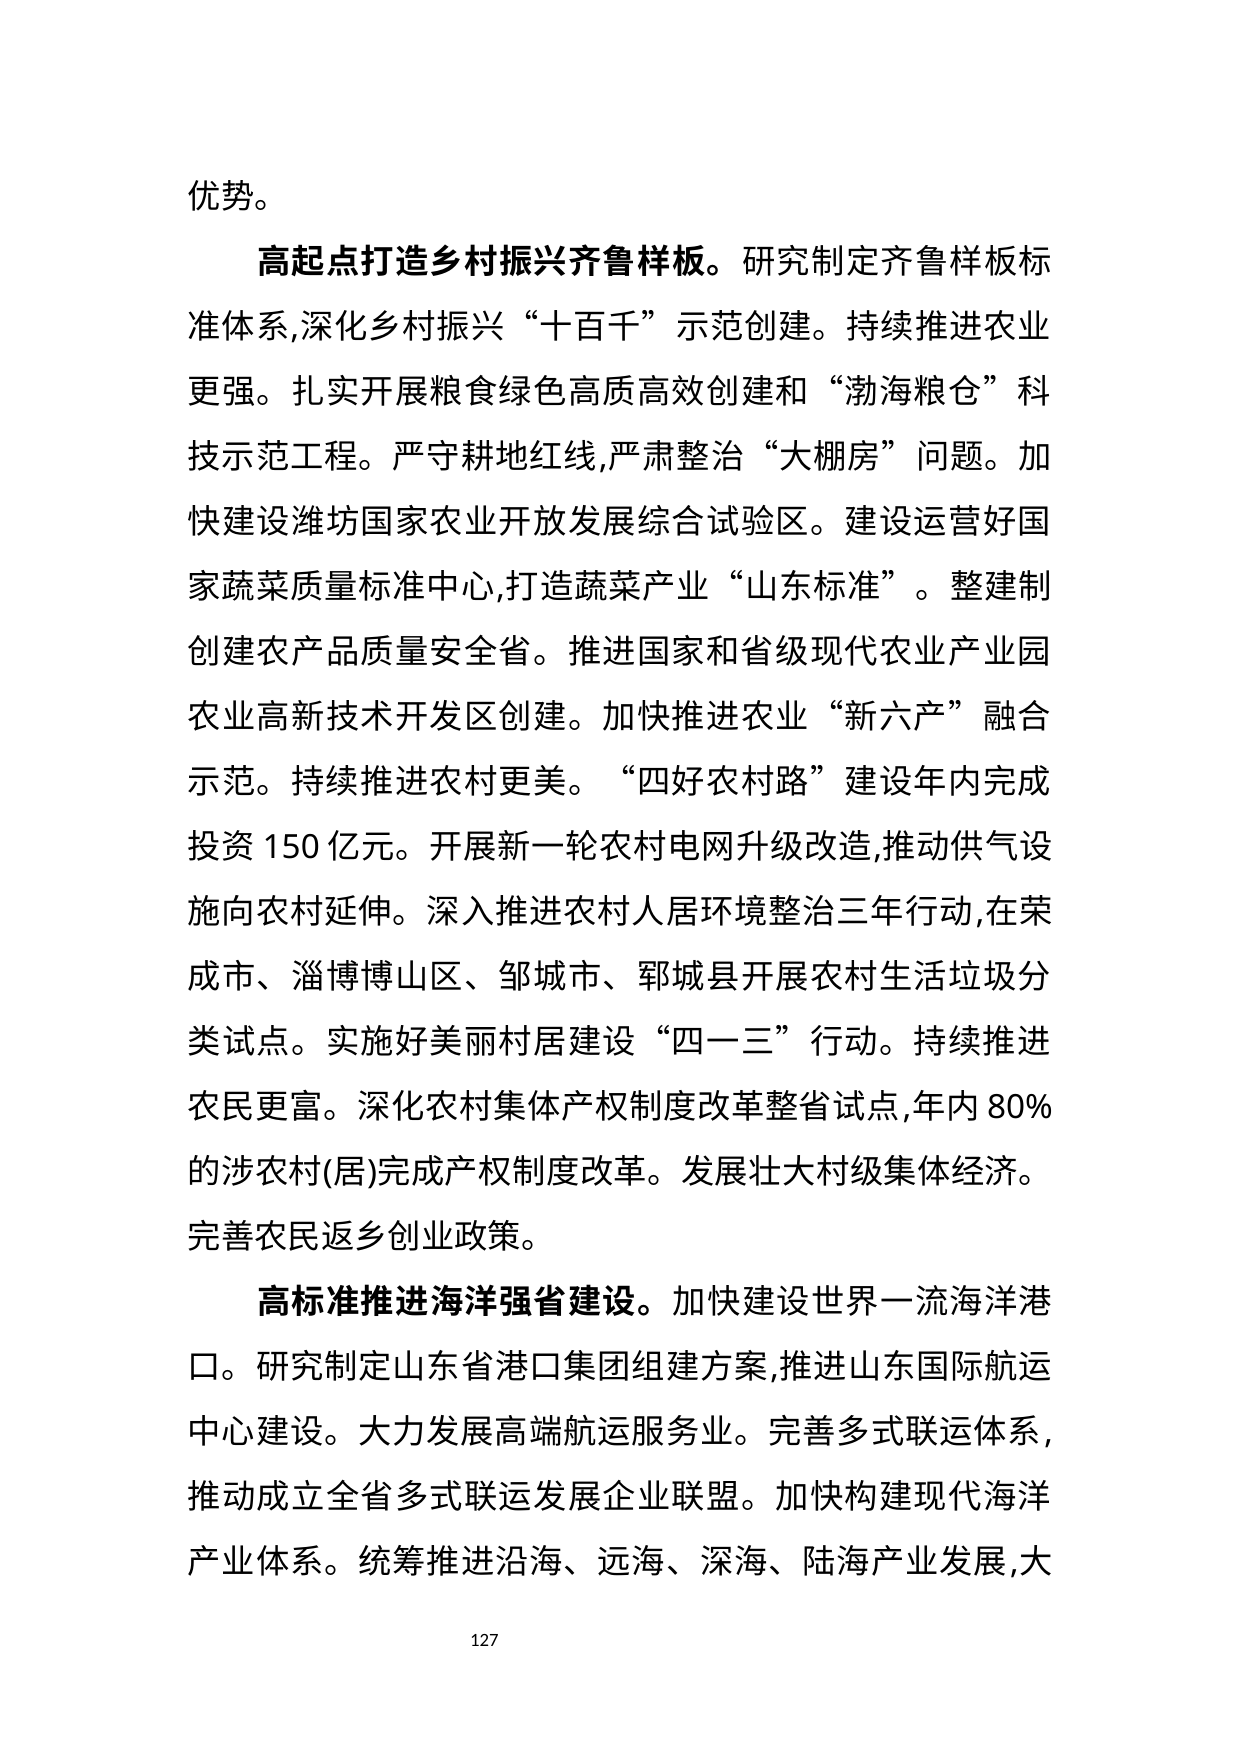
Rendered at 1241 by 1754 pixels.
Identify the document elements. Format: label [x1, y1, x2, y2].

text [187, 162, 1053, 1592]
